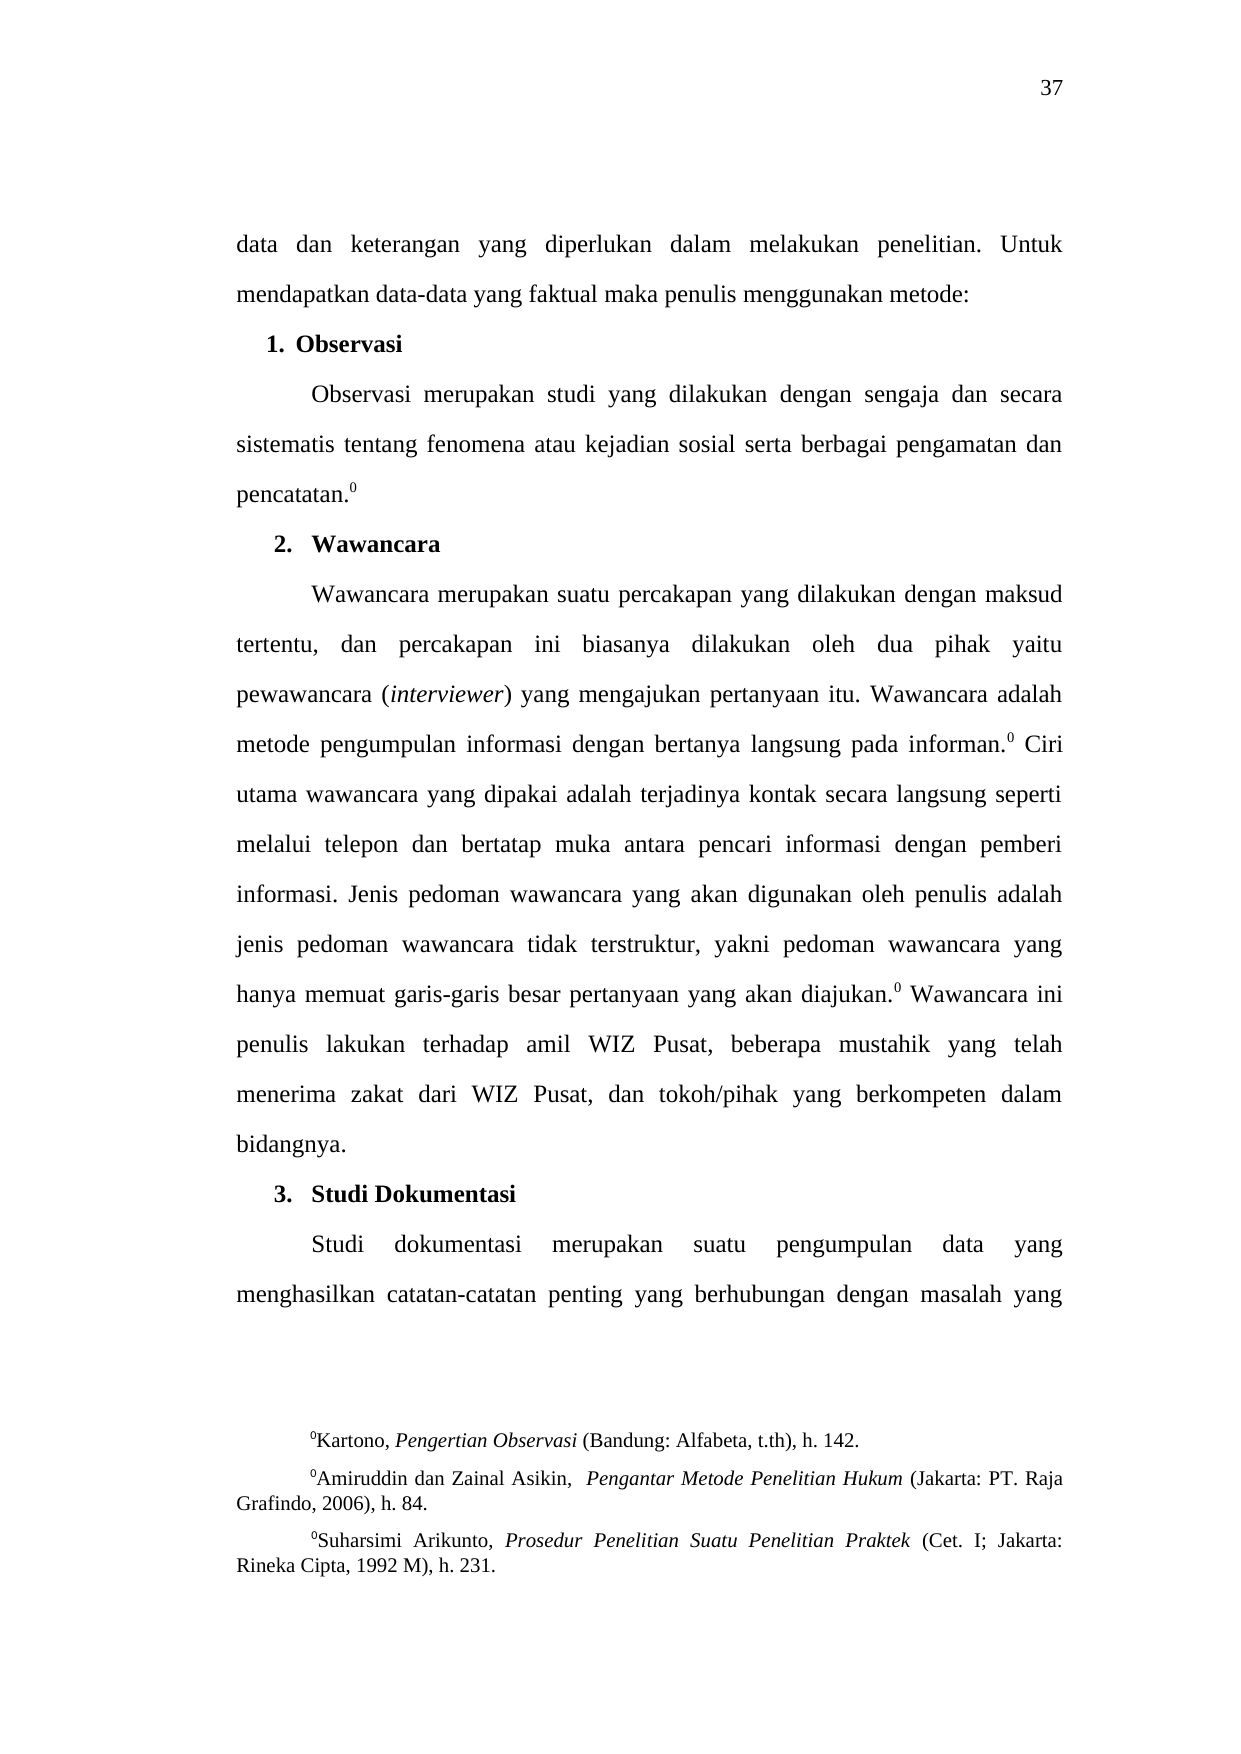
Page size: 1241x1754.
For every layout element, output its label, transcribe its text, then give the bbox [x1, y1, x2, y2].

text Wawancara merupakan suatu percakapan yang dilakukan dengan maksud tertentu, dan percakapan ini biasanya dilakukan oleh dua pihak yaitu pewawancara (interviewer) yang mengajukan pertanyaan itu. Wawancara adalah metode pengumpulan informasi dengan bertanya langsung pada informan. Ciri utama wawancara yang dipakai adalah terjadinya kontak secara langsung seperti melalui telepon dan bertatap muka antara pencari informasi dengan pemberi informasi. Jenis pedoman wawancara yang akan digunakan oleh penulis adalah jenis pedoman wawancara tidak terstruktur, yakni pedoman wawancara yang hanya memuat garis-garis besar pertanyaan yang akan diajukan. Wawancara ini penulis lakukan terhadap amil WIZ Pusat, beberapa mustahik yang telah menerima zakat dari WIZ Pusat, dan tokoh/pihak yang berkompeten dalam bidangnya. [236, 563, 1063, 1163]
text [236, 1213, 1063, 1313]
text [236, 213, 1063, 313]
text Observasi merupakan studi yang dilakukan dengan sengaja dan secara sistematis tentang fenomena atau kejadian sosial serta berbagai pengamatan dan pencatatan. [236, 363, 1063, 513]
list Observasi [266, 313, 1063, 363]
list Wawancara [274, 513, 1063, 563]
list Studi Dokumentasi [274, 1163, 1063, 1213]
